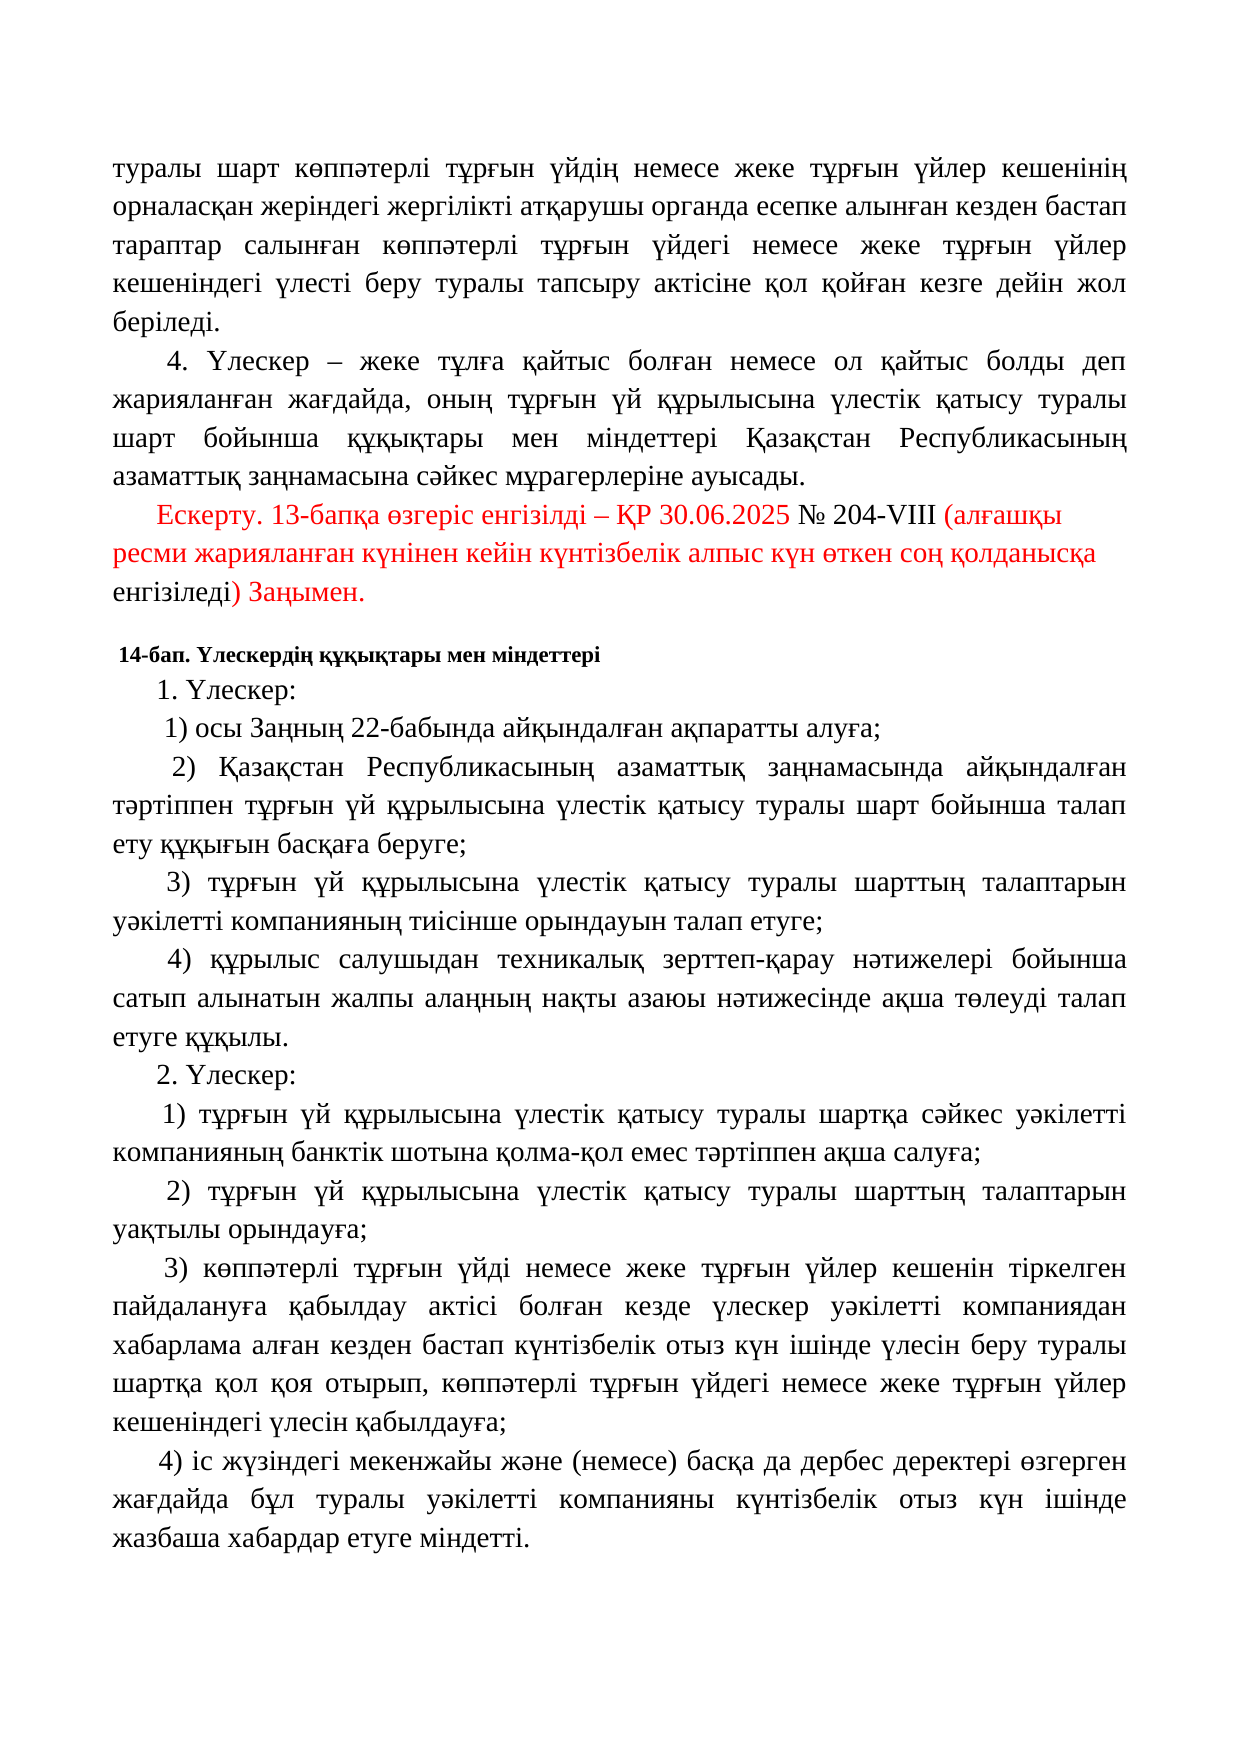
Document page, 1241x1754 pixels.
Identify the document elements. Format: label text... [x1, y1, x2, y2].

text 2. Үлескер: [112, 1057, 1128, 1091]
text 4) құрылыс салушыдан техникалық зерттеп-қарау нәтижелері бойынша сатып алынатын жалпы алаңның нақты азаюы нәтижесінде ақша төлеуді талап етуге құқылы. [112, 942, 1128, 1052]
text 4. Үлескер – жеке тұлға қайтыс болған немесе ол қайтыс болды деп жарияланған жағдайда, оның тұрғын үй құрылысына үлестік қатысу туралы шарт бойынша құқықтары мен міндеттері Қазақстан Республикасының азаматтық заңнамасына сәйкес мұрагерлеріне ауысады. [112, 343, 1128, 492]
text Ескерту. 13-бапқа өзгеріс енгізілді – ҚР 30.06.2025 № 204-VIII (алғашқы ресми жарияланған күнінен кейін күнтізбелік алпыс күн өткен соң қолданысқа енгізіледі) Заңымен. [112, 497, 1128, 638]
text 14-бап. Үлескердің құқықтары мен міндеттері [112, 642, 1128, 668]
text 2) тұрғын үй құрылысына үлестік қатысу туралы шарттың талаптарын уақтылы орындауға; [112, 1173, 1128, 1245]
text 1) тұрғын үй құрылысына үлестік қатысу туралы шартқа сәйкес уәкілетті компанияның банктік шотына қолма-қол емес тәртіппен ақша салуға; [112, 1096, 1128, 1168]
text 4) іс жүзіндегі мекенжайы және (немесе) басқа да дербес деректері өзгерген жағдайда бұл туралы уәкілетті компанияны күнтізбелік отыз күн ішінде жазбаша хабардар етуге міндетті. [112, 1443, 1128, 1553]
text 3) тұрғын үй құрылысына үлестік қатысу туралы шарттың талаптарын уәкілетті компанияның тиісінше орындауын талап етуге; [112, 864, 1128, 937]
text 3) көппәтерлі тұрғын үйді немесе жеке тұрғын үйлер кешенін тіркелген пайдалануға қабылдау актісі болған кезде үлескер уәкілетті компаниядан хабарлама алған кезден бастап күнтізбелік отыз күн ішінде үлесін беру туралы шартқа қол қоя отырып, көппәтерлі тұрғын үйдегі немесе жеке тұрғын үйлер кешеніндегі үлесін қабылдауға; [112, 1250, 1128, 1438]
text 1. Үлескер: [112, 672, 1128, 705]
text 1) осы Заңның 22-бабында айқындалған ақпаратты алуға; [112, 710, 1128, 744]
text 2) Қазақстан Республикасының азаматтық заңнамасында айқындалған тәртіппен тұрғын үй құрылысына үлестік қатысу туралы шарт бойынша талап ету құқығын басқаға беруге; [112, 749, 1128, 859]
